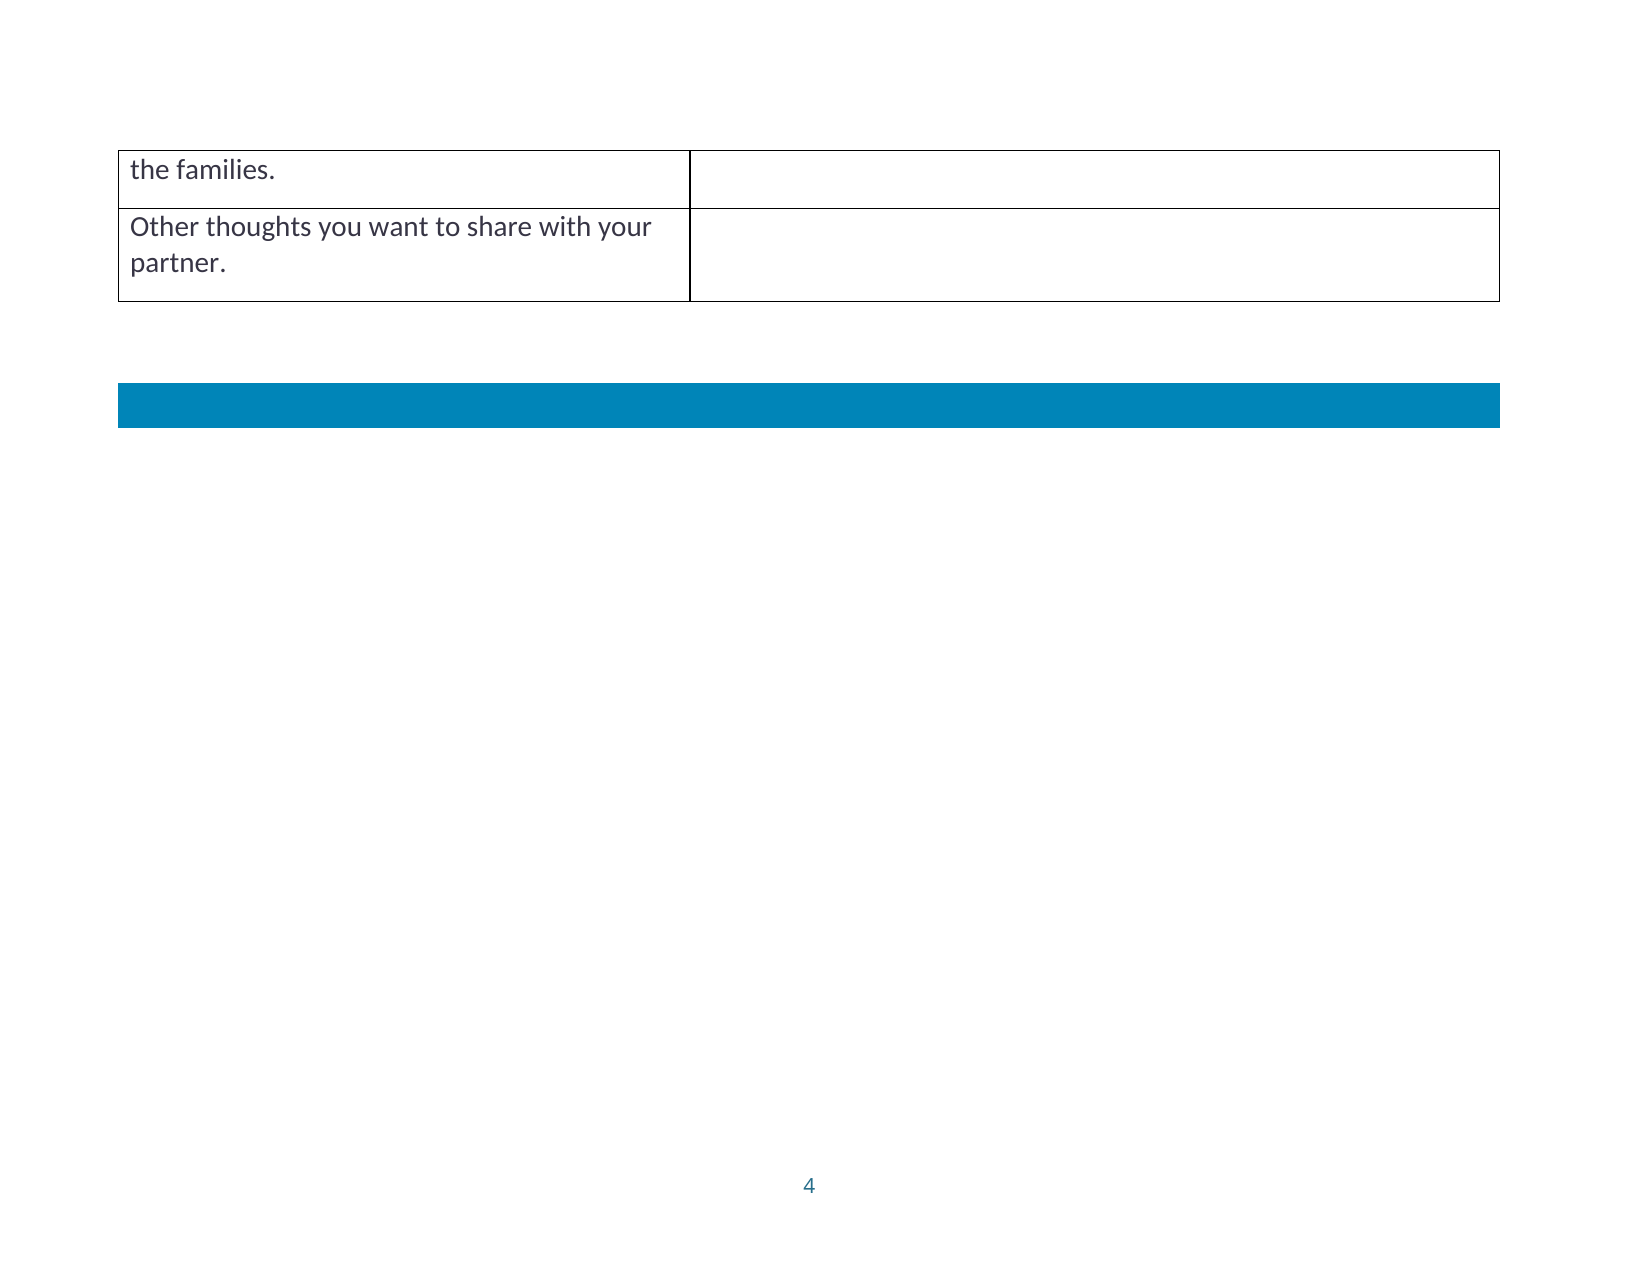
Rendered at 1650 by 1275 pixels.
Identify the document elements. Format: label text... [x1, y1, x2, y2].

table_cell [119, 151, 689, 207]
table_cell Other thoughts you want to share with your partner. [119, 209, 689, 301]
table_cell [691, 151, 1499, 207]
table_cell [691, 209, 1499, 301]
